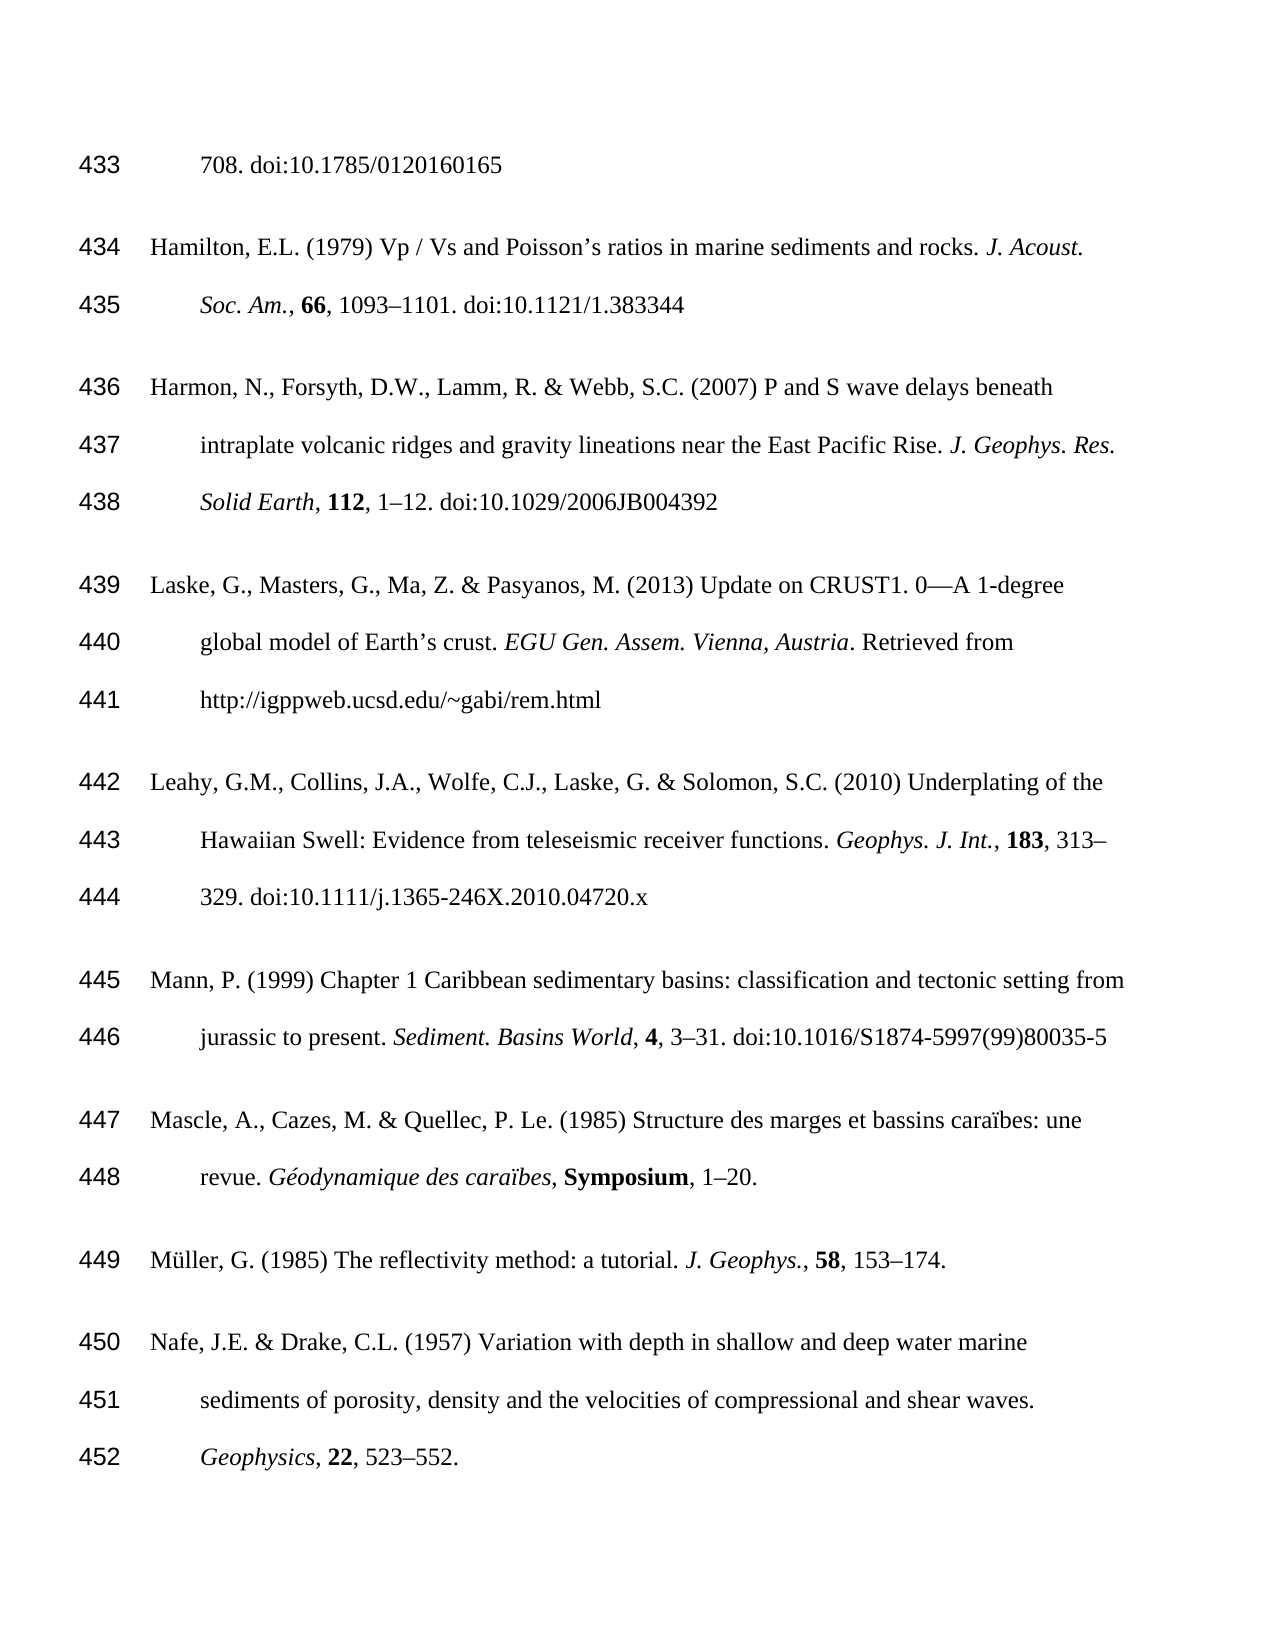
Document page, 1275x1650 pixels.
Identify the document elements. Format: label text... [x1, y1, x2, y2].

text Harmon, N., Forsyth, D.W., Lamm, R. & Webb, S.C. (2007) P and S wave delays beneath intraplate volcanic ridges and gravity lineations near the East Pacific Rise. J. Geophys. Res. Solid Earth, 112, 1–12. doi:10.1029/2006JB004392 [150, 372, 1125, 516]
text Leahy, G.M., Collins, J.A., Wolfe, C.J., Laske, G. & Solomon, S.C. (2010) Underplating of the Hawaiian Swell: Evidence from teleseismic receiver functions. Geophys. J. Int., 183, 313–329. doi:10.1111/j.1365-246X.2010.04720.x [150, 767, 1125, 911]
text Müller, G. (1985) The reflectivity method: a tutorial. J. Geophys., 58, 153–174. [150, 1245, 1125, 1274]
text Hamilton, E.L. (1979) Vp / Vs and Poisson’s ratios in marine sediments and rocks. J. Acoust. Soc. Am., 66, 1093–1101. doi:10.1121/1.383344 [150, 232, 1125, 319]
text Laske, G., Masters, G., Ma, Z. & Pasyanos, M. (2013) Update on CRUST1. 0—A 1-degree global model of Earth’s crust. EGU Gen. Assem. Vienna, Austria. Retrieved from http://igppweb.ucsd.edu/~gabi/rem.html [150, 570, 1125, 714]
text Mann, P. (1999) Chapter 1 Caribbean sedimentary basins: classification and tectonic setting from jurassic to present. Sediment. Basins World, 4, 3–31. doi:10.1016/S1874-5997(99)80035-5 [150, 965, 1125, 1051]
text Mascle, A., Cazes, M. & Quellec, P. Le. (1985) Structure des marges et bassins caraïbes: une revue. Géodynamique des caraïbes, Symposium, 1–20. [150, 1105, 1125, 1191]
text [150, 150, 1125, 179]
text Nafe, J.E. & Drake, C.L. (1957) Variation with depth in shallow and deep water marine sediments of porosity, density and the velocities of compressional and shear waves. Geophysics, 22, 523–552. [150, 1327, 1125, 1471]
